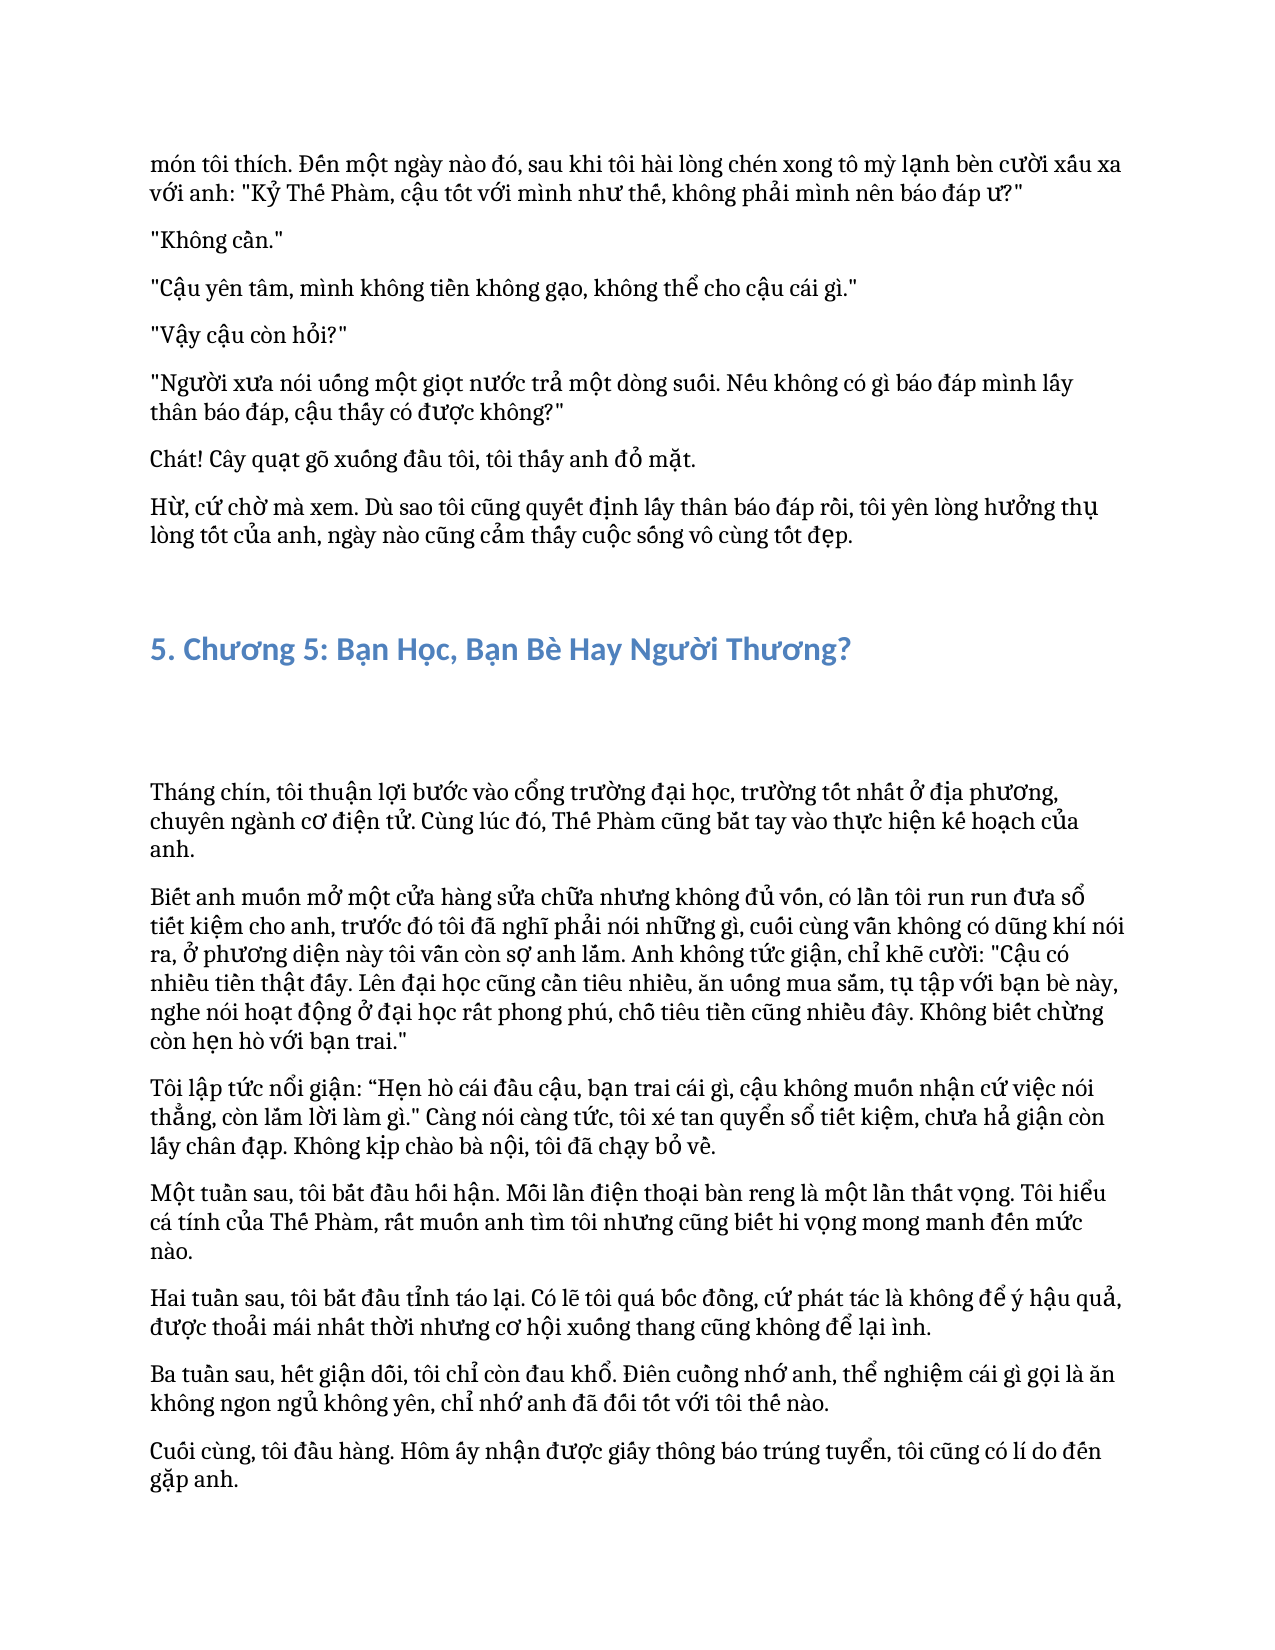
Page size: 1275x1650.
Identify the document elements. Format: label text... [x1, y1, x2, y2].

text "Người xưa nói uống một giọt nước trả một dòng suối. Nếu không có gì báo đáp mình lấy thân báo đáp, cậu thấy có được không?" [150, 369, 1125, 426]
text Hai tuần sau, tôi bắt đầu tỉnh táo lại. Có lẽ tôi quá bốc đồng, cứ phát tác là không để ý hậu quả, được thoải mái nhất thời nhưng cơ hội xuống thang cũng không để lại ình. [150, 1284, 1125, 1342]
text Chát! Cây quạt gõ xuống đầu tôi, tôi thấy anh đỏ mặt. [150, 445, 1125, 474]
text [150, 150, 1125, 207]
text "Không cần." [150, 226, 1125, 255]
text Biết anh muốn mở một cửa hàng sửa chữa nhưng không đủ vốn, có lần tôi run run đưa sổ tiết kiệm cho anh, trước đó tôi đã nghĩ phải nói những gì, cuối cùng vẫn không có dũng khí nói ra, ở phương diện này tôi vẫn còn sợ anh lắm. Anh không tức giận, chỉ khẽ cười: "Cậu có nhiều tiền thật đấy. Lên đại học cũng cần tiêu nhiều, ăn uống mua sắm, tụ tập với bạn bè này, nghe nói hoạt động ở đại học rất phong phú, chỗ tiêu tiền cũng nhiều đây. Không biết chừng còn hẹn hò với bạn trai." [150, 883, 1125, 1055]
text "Cậu yên tâm, mình không tiền không gạo, không thể cho cậu cái gì." [150, 274, 1125, 302]
text Một tuần sau, tôi bắt đầu hối hận. Mỗi lần điện thoại bàn reng là một lần thất vọng. Tôi hiểu cá tính của Thế Phàm, rất muốn anh tìm tôi nhưng cũng biết hi vọng mong manh đến mức nào. [150, 1179, 1125, 1265]
text Cuối cùng, tôi đầu hàng. Hôm ấy nhận được giấy thông báo trúng tuyển, tôi cũng có lí do đến gặp anh. [150, 1437, 1125, 1494]
text Hừ, cứ chờ mà xem. Dù sao tôi cũng quyết định lấy thân báo đáp rồi, tôi yên lòng hưởng thụ lòng tốt của anh, ngày nào cũng cảm thấy cuộc sống vô cùng tốt đẹp. [150, 492, 1125, 607]
text Ba tuần sau, hết giận dỗi, tôi chỉ còn đau khổ. Điên cuồng nhớ anh, thể nghiệm cái gì gọi là ăn không ngon ngủ không yên, chỉ nhớ anh đã đối tốt với tôi thế nào. [150, 1360, 1125, 1418]
text Tháng chín, tôi thuận lợi bước vào cổng trường đại học, trường tốt nhất ở địa phương, chuyên ngành cơ điện tử. Cùng lúc đó, Thế Phàm cũng bắt tay vào thực hiện kế hoạch của anh. [150, 778, 1125, 864]
text "Vậy cậu còn hỏi?" [150, 321, 1125, 350]
subtitle 5. Chương 5: Bạn Học, Bạn Bè Hay Người Thương? [150, 628, 1125, 669]
text Tôi lập tức nổi giận: “Hẹn hò cái đầu cậu, bạn trai cái gì, cậu không muốn nhận cứ việc nói thẳng, còn lắm lời làm gì." Càng nói càng tức, tôi xé tan quyển sổ tiết kiệm, chưa hả giận còn lấy chân đạp. Không kịp chào bà nội, tôi đã chạy bỏ về. [150, 1074, 1125, 1160]
